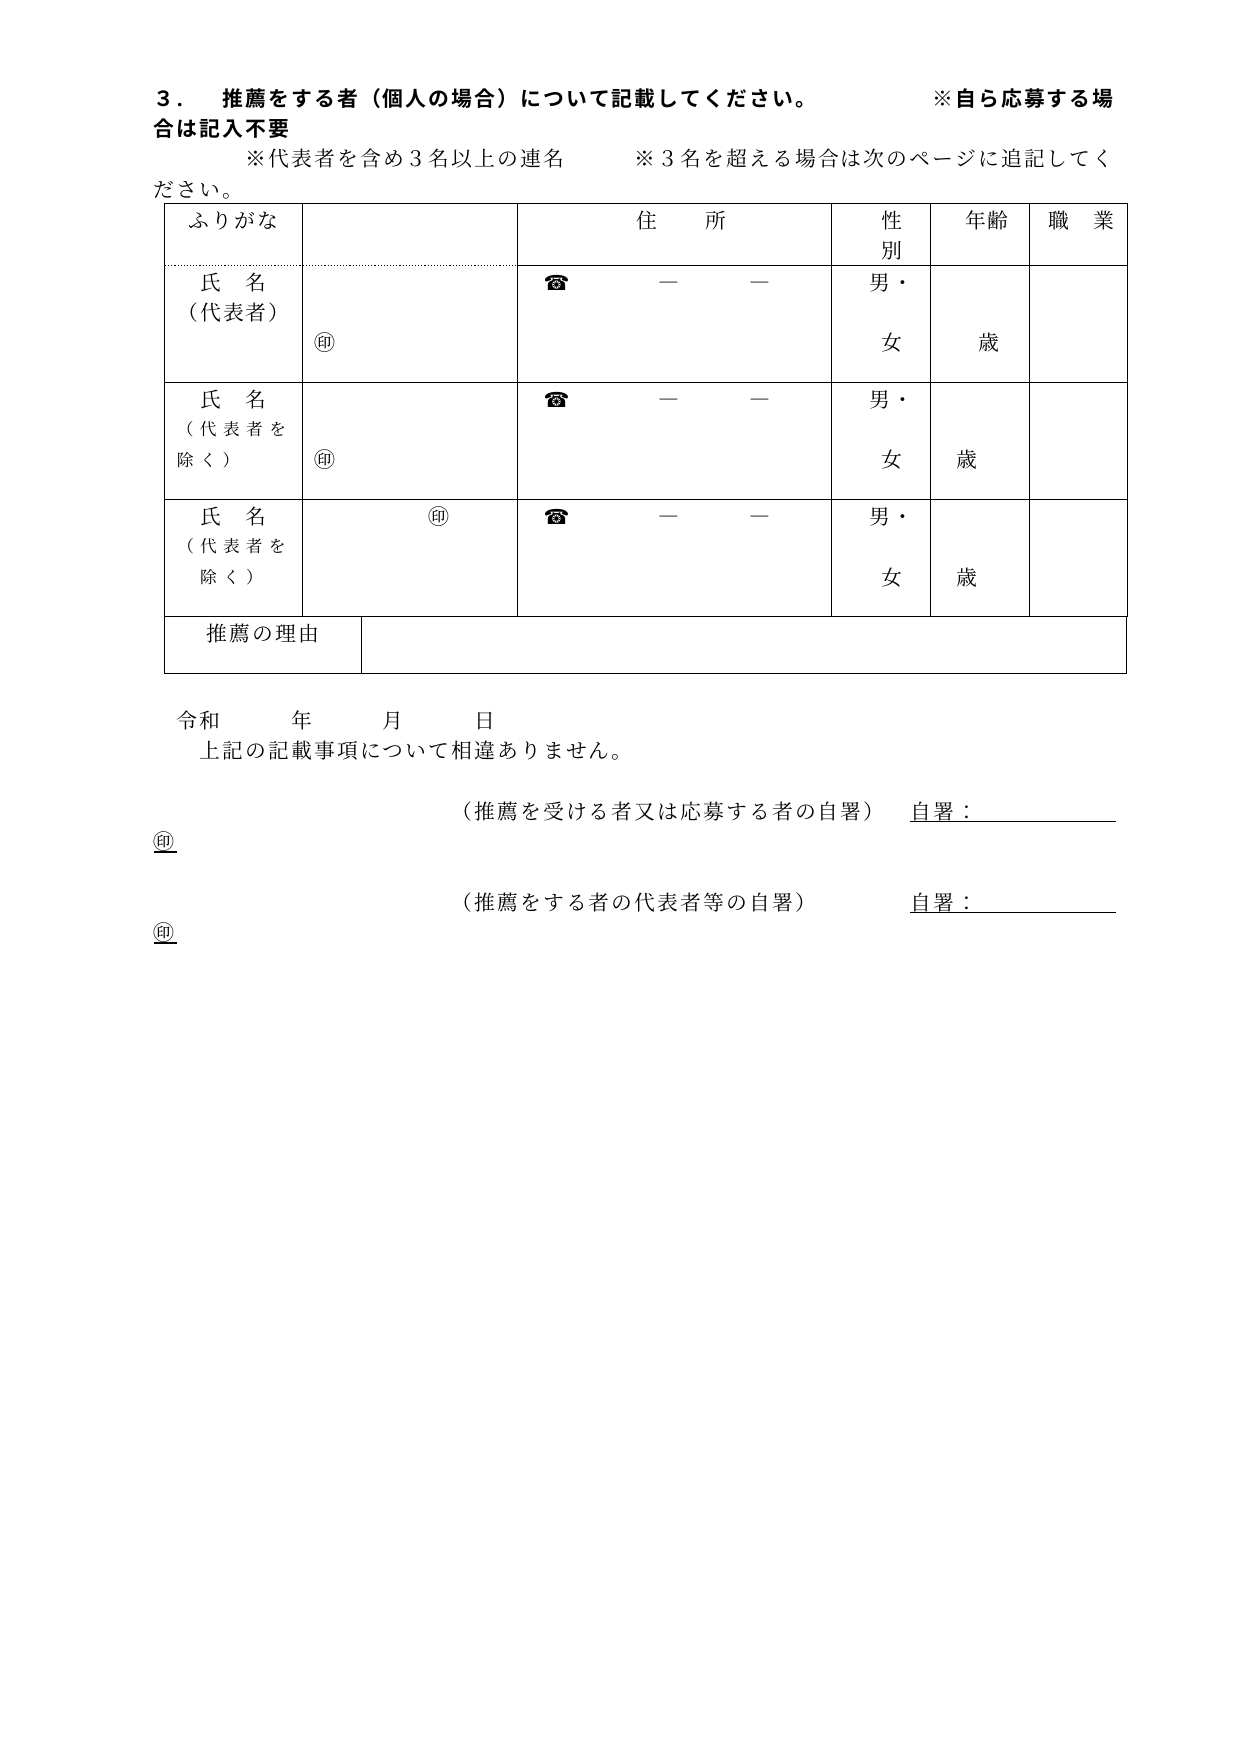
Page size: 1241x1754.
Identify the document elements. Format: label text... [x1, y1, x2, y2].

table_cell 氏 名 （代表者を除く） [165, 500, 302, 616]
table_cell ㊞ [303, 383, 517, 499]
table_header 年齢 [931, 204, 1029, 265]
table_header 職 業 [1030, 204, 1127, 265]
table_cell 氏 名 （代表者を除く） [165, 383, 302, 499]
table_cell ☎ ― ― [518, 383, 831, 499]
text ※代表者を含め３名以上の連名 ※３名を超える場合は次のページに追記してください。 [154, 143, 1116, 203]
table_header 住 所 [518, 204, 831, 265]
table_cell 推薦の理由 [165, 617, 361, 673]
table_header 性 別 [832, 204, 930, 265]
table_header [303, 204, 517, 265]
table_cell 男・女 [832, 500, 930, 616]
table_header ふりがな [165, 204, 302, 265]
table_cell ㊞ [303, 265, 517, 382]
table_cell [1030, 266, 1127, 382]
text 上記の記載事項について相違ありません。 [154, 734, 1116, 764]
table_cell 歳 [931, 266, 1029, 382]
table_cell 歳 [931, 383, 1029, 499]
table_cell 歳 [931, 500, 1029, 616]
text ３. 推薦をする者（個人の場合）について記載してください。 ※自ら応募する場合は記入不要 [154, 82, 1116, 143]
table_cell 男・女 [832, 383, 930, 499]
table_cell ☎ ― ― [518, 266, 831, 382]
table_cell [1030, 500, 1127, 616]
table_cell [362, 617, 1126, 673]
table_cell 男・女 [832, 266, 930, 382]
table_cell 氏 名 （代表者） [165, 265, 302, 382]
table_cell ☎ ― ― [518, 500, 831, 616]
text （推薦を受ける者又は応募する者の自署） 自署： ㊞ [154, 795, 1116, 856]
text 令和 年 月 日 [154, 704, 1116, 734]
table_cell [1030, 383, 1127, 499]
text （推薦をする者の代表者等の自署） 自署： ㊞ [154, 886, 1116, 946]
table_cell ㊞ [303, 500, 517, 616]
